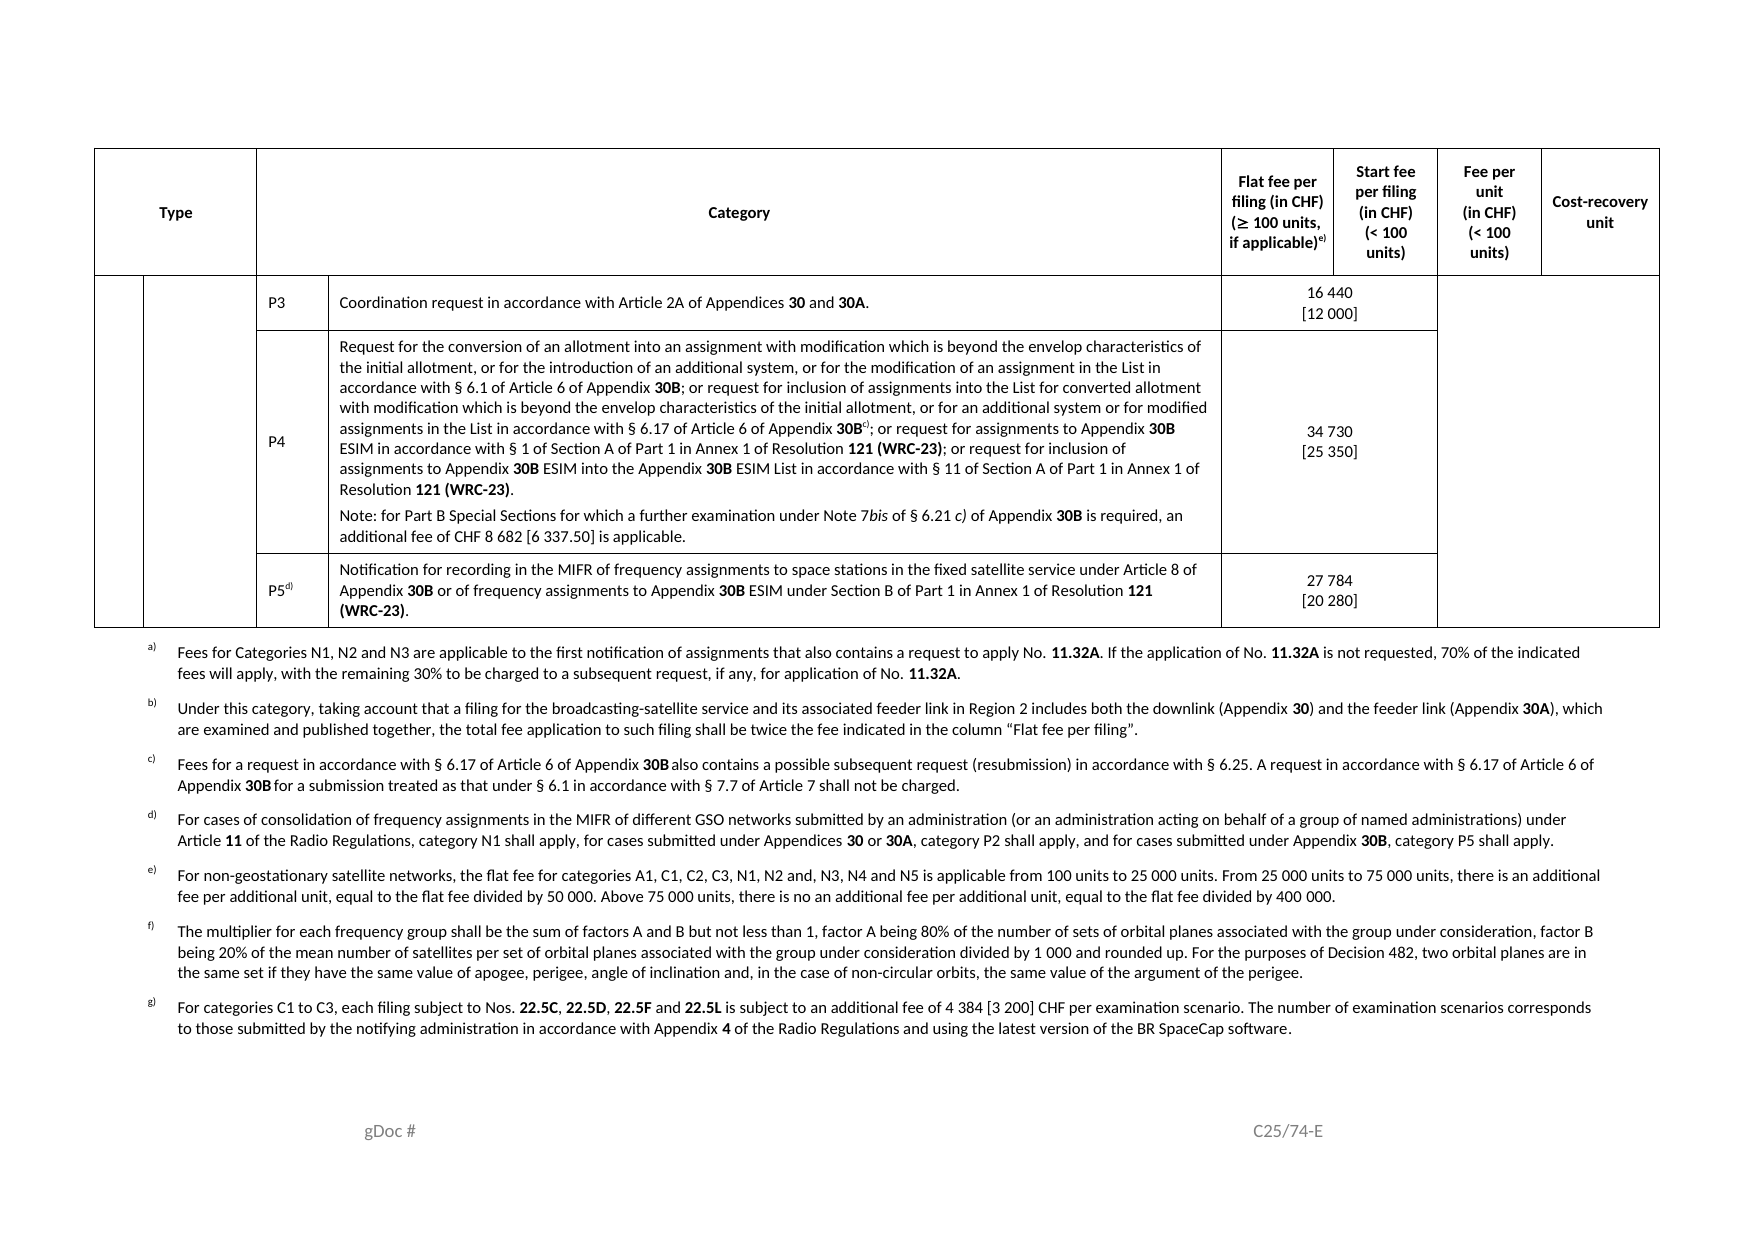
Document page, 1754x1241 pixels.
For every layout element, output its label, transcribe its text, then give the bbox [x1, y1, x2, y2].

table_cell P5d) [257, 554, 328, 627]
table_header Category [257, 149, 1221, 275]
table_header Cost-recovery unit [1542, 149, 1659, 275]
table_header Type [95, 149, 256, 275]
table_cell Request for the conversion of an allotment into an assignment with modification which is beyond the envelop characteristics of the initial allotment, or for the introduction of an additional system, or for the modification of an assignment in the List in accordance with § 6.1 of Article 6 of Appendix 30B; or request for inclusion of assignments into the List for converted allotment with modification which is beyond the envelop characteristics of the initial allotment, or for an additional system or for modified assignments in the List in accordance with § 6.17 of Article 6 of Appendix 30Bc); or request for assignments to Appendix 30B ESIM in accordance with § 1 of Section A of Part 1 in Annex 1 of Resolution 121 (WRC-23); or request for inclusion of assignments to Appendix 30B ESIM into the Appendix 30B ESIM List in accordance with § 11 of Section A of Part 1 in Annex 1 of Resolution 121 (WRC-23). [329, 331, 1221, 552]
table_header Fee per unit (in CHF) (< 100 units) [1438, 149, 1541, 275]
table_cell Coordination request in accordance with Article 2A of Appendices 30 and 30A. [329, 276, 1221, 329]
text e) For non-geostationary satellite networks, the flat fee for categories C1, C2, C3, N1, N2 N3 is applicable from 100 units to 25 000 units. From 25 000 units to 75 000 units, there is an additional fee per additional unit, equal to the flat fee divided by 50 000. Above 75 000 units, there is additional fee per additional unit. [148, 863, 1606, 907]
table_header Flat fee per filing (in CHF) ( 100 units, if applicable)e) [1222, 149, 1333, 275]
table_cell 12 000 [1222, 276, 1437, 329]
text a) Fees for Categories N1, N2 and N3 are applicable to the first notification of assignments that also contains a request to apply No. 11.32A. If the application of No. 11.32A is not requested, 70% of the indicated fees will apply, with the remaining 30% to be charged to a subsequent request, if any, for application of No. 11.32A. [148, 640, 1606, 684]
text d) For cases of consolidation of frequency assignments in the MIFR of different GSO networks submitted by an administration (or an administration acting on behalf of a group of named administrations) under Article 11 of the Radio Regulations, category N1 shall apply, for cases submitted under Appendices 30 or 30A, category P2 shall apply, and for cases submitted under Appendix 30B, category P5 shall apply. [148, 808, 1606, 851]
table_cell P4 [257, 331, 328, 552]
table_cell P3 [257, 276, 328, 329]
text c) Fees for a request in accordance with § 6.17 of Article 6 of Appendix 30B also contains a possible subsequent request (resubmission) in accordance with § 6.25. A request in accordance with § 6.17 of Article 6 of Appendix 30B for a submission treated as that under § 6.1 in accordance with § 7.7 of Article 7 shall not be charged. [148, 752, 1606, 795]
table_header Start fee per filing (in CHF) (< 100 units) [1334, 149, 1437, 275]
table_cell 20 280 [1222, 554, 1437, 627]
table_cell Notification for recording in the MIFR of frequency assignments to space stations in the fixed satellite service under Article 8 of Appendix 30B or of frequency assignments to Appendix 30B ESIM under Section B of Part 1 in Annex 1 of Resolution 121 (WRC-23). [329, 554, 1221, 627]
text b) Under this category, taking account that a filing for the broadcasting-satellite service and its associated feeder link in Region 2 includes both the downlink (Appendix 30) and the feeder link (Appendix 30A), which are examined and published together, the total fee application to such filing shall be twice the fee indicated in the column “Flat fee per filing”. [148, 696, 1606, 739]
table_cell 25 350 [1222, 331, 1437, 552]
